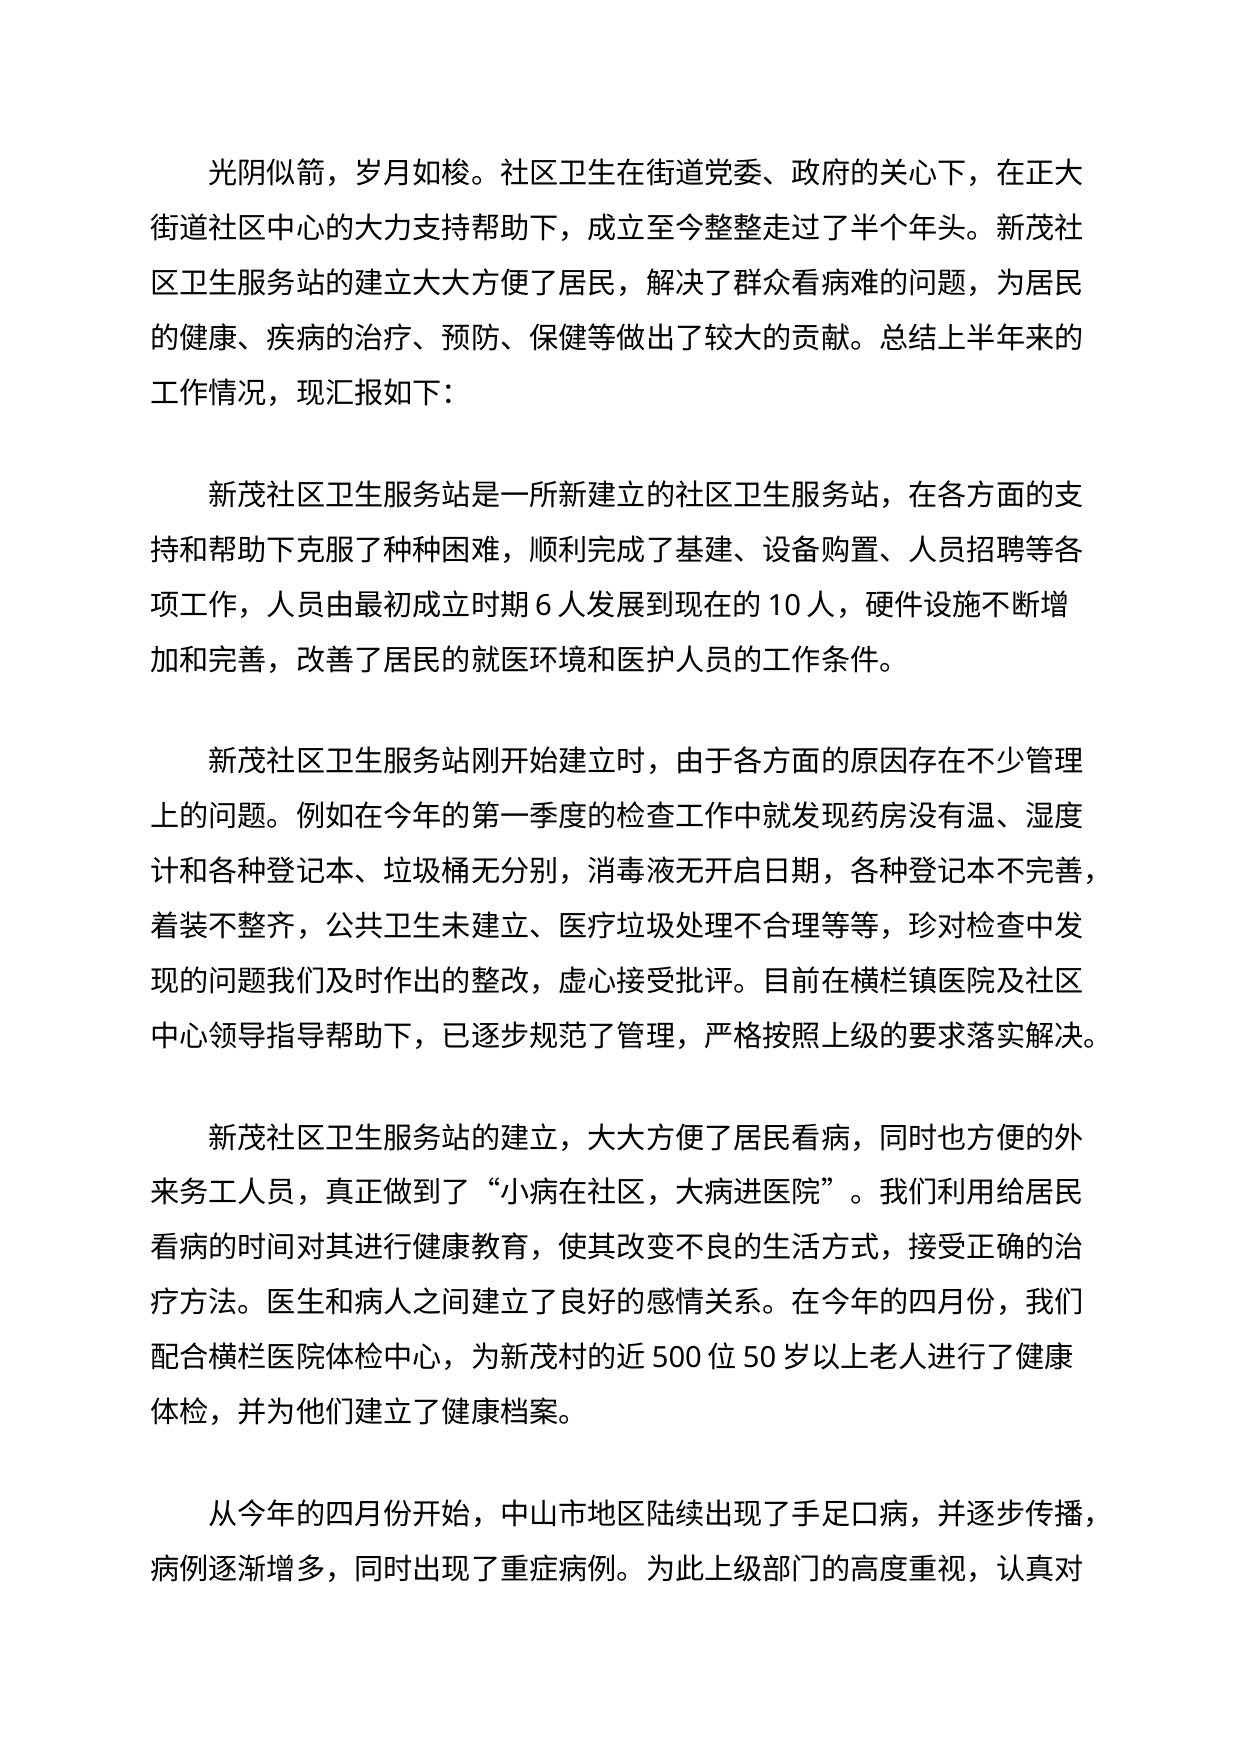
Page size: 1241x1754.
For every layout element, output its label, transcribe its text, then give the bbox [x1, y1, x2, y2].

text 新茂社区卫生服务站是一所新建立的社区卫生服务站，在各方面的支持和帮助下克服了种种困难，顺利完成了基建、设备购置、人员招聘等各项工作，人员由最初成立时期6人发展到现在的10人，硬件设施不断增加和完善，改善了居民的就医环境和医护人员的工作条件。 [150, 471, 1090, 678]
text 新茂社区卫生服务站刚开始建立时，由于各方面的原因存在不少管理上的问题。例如在今年的第一季度的检查工作中就发现药房没有温、湿度计和各种登记本、垃圾桶无分别，消毒液无开启日期，各种登记本不完善，着装不整齐，公共卫生未建立、医疗垃圾处理不合理等等，珍对检查中发现的问题我们及时作出的整改，虚心接受批评。目前在横栏镇医院及社区中心领导指导帮助下，已逐步规范了管理，严格按照上级的要求落实解决。 [150, 738, 1090, 1055]
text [150, 1491, 1090, 1588]
text 新茂社区卫生服务站的建立，大大方便了居民看病，同时也方便的外来务工人员，真正做到了“小病在社区，大病进医院”。我们利用给居民看病的时间对其进行健康教育，使其改变不良的生活方式，接受正确的治疗方法。医生和病人之间建立了良好的感情关系。在今年的四月份，我们配合横栏医院体检中心，为新茂村的近500位50岁以上老人进行了健康体检，并为他们建立了健康档案。 [150, 1114, 1090, 1431]
text 光阴似箭，岁月如梭。社区卫生在街道党委、政府的关心下，在正大街道社区中心的大力支持帮助下，成立至今整整走过了半个年头。新茂社区卫生服务站的建立大大方便了居民，解决了群众看病难的问题，为居民的健康、疾病的治疗、预防、保健等做出了较大的贡献。总结上半年来的工作情况，现汇报如下： [150, 150, 1090, 412]
